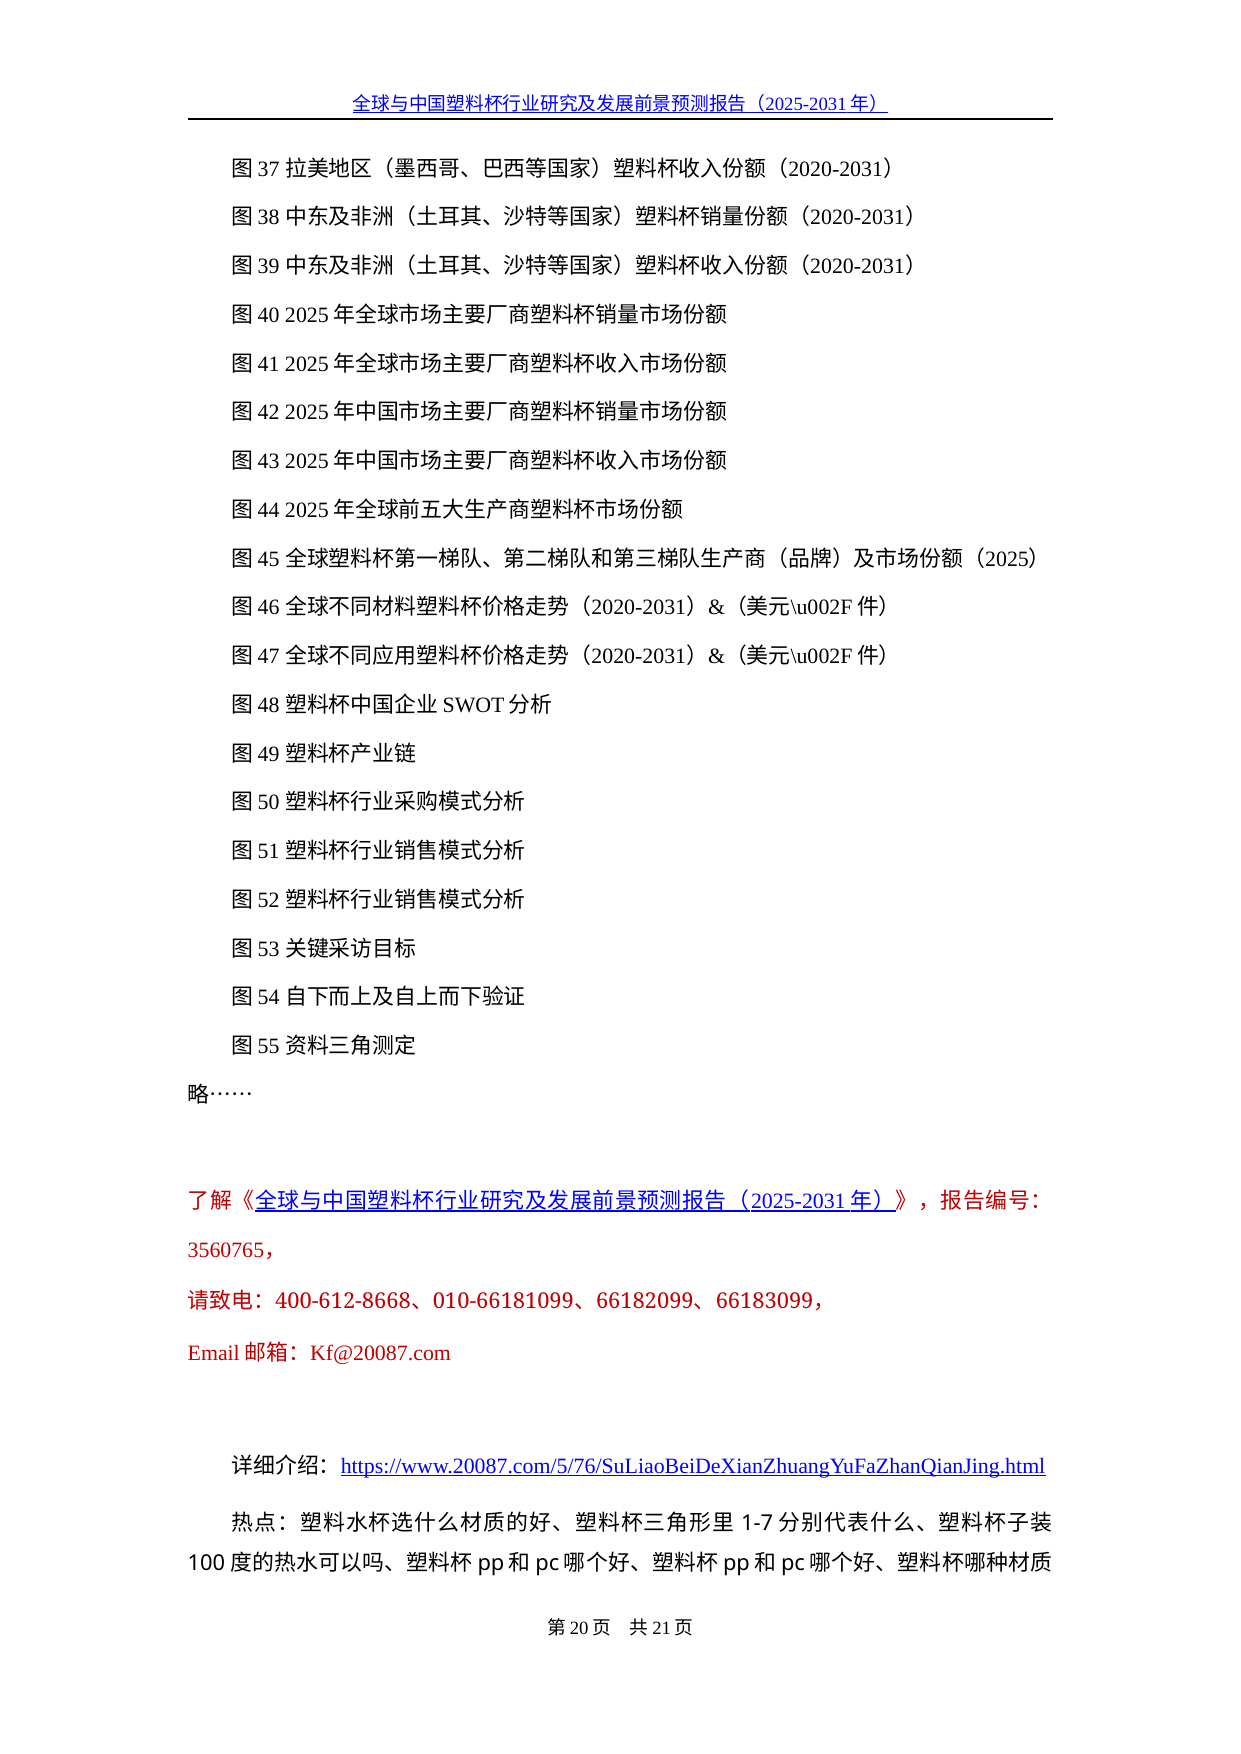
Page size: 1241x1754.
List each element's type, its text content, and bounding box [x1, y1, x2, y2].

text Email邮箱：Kf@20087.com [187, 1335, 1053, 1367]
text 详细介绍：https://www.20087.com/5/76/SuLiaoBeiDeXianZhuangYuFaZhanQianJing.html [187, 1448, 1053, 1480]
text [187, 150, 1053, 1109]
text 请致电：400-612-8668、010-66181099、66182099、66183099， [187, 1283, 1053, 1316]
text 了解《全球与中国塑料杯行业研究及发展前景预测报告（2025-2031年）》，报告编号：3560765， [187, 1183, 1053, 1264]
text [187, 1504, 1053, 1577]
